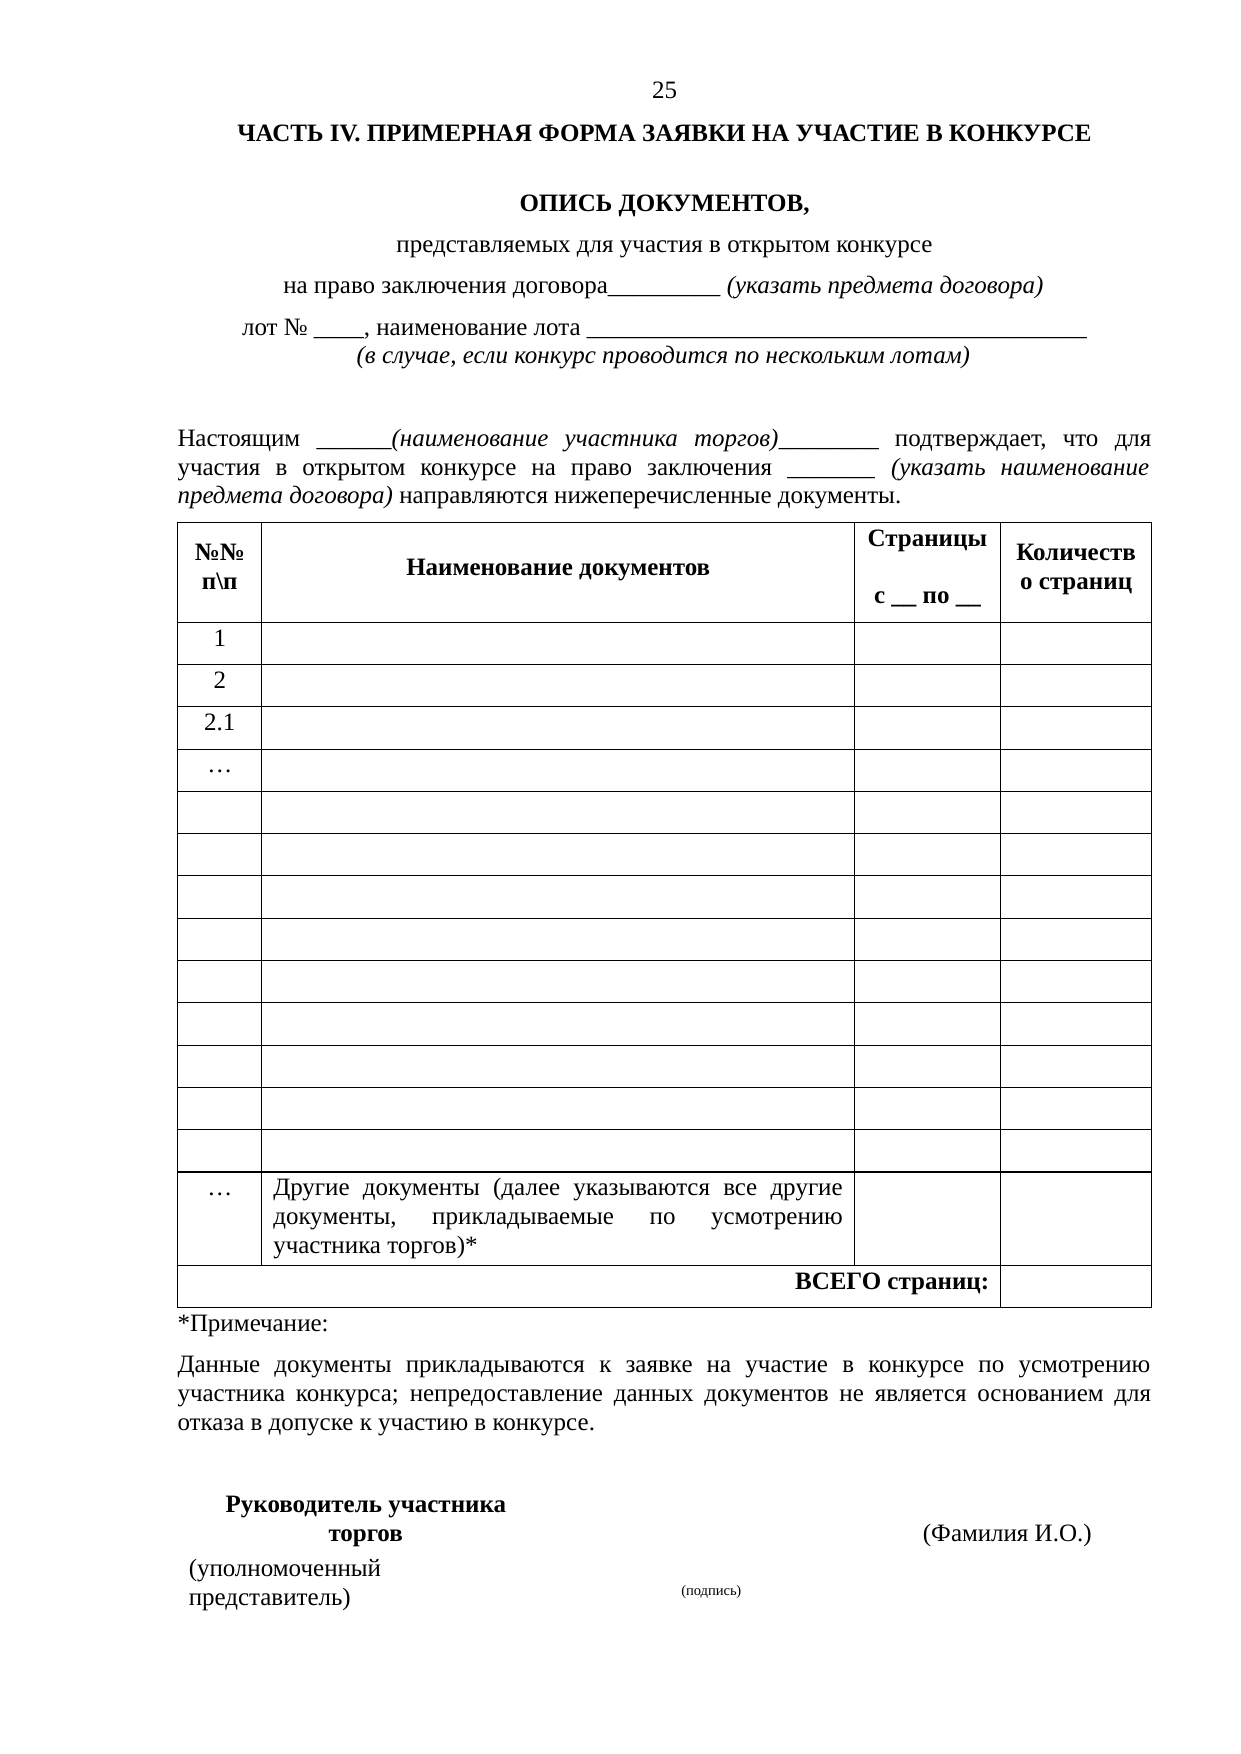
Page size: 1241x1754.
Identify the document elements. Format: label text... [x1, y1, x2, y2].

table_cell [1001, 961, 1151, 1002]
table_cell [178, 961, 261, 1002]
table_cell … [178, 750, 261, 791]
table_cell [262, 665, 854, 706]
table_cell [855, 1046, 1000, 1087]
table_cell [1001, 876, 1151, 918]
table_cell 2.1 [178, 707, 261, 748]
table_cell [178, 919, 261, 960]
table_cell [178, 1046, 261, 1087]
table_cell … [178, 1173, 261, 1265]
table_cell [262, 876, 854, 918]
table_cell Другие документы (далее указываются все другие документы, прикладываемые по усмотрению участника торгов)* [262, 1173, 854, 1265]
text Настоящим ______(наименование участника торгов)________ подтверждает, что для участия в открытом конкурсе на право заключения _______ (указать наименование предмета договора) направляются нижеперечисленные документы. [177, 423, 1152, 509]
table_cell [855, 1088, 1000, 1129]
table_cell [262, 1130, 854, 1171]
table_header Руководитель участника торгов [177, 1490, 554, 1553]
table_header Страницы с __ по __ [855, 523, 1000, 622]
table_cell [178, 792, 261, 833]
table_cell [262, 1088, 854, 1129]
text Данные документы прикладываются к заявке на участие в конкурсе по усмотрению участника конкурса; непредоставление данных документов не является основанием для отказа в допуске к участию в конкурсе. [177, 1349, 1152, 1436]
table_cell [1001, 1088, 1151, 1129]
table_cell [178, 1003, 261, 1044]
table_cell (уполномоченный представитель) [177, 1553, 554, 1617]
table_cell [262, 919, 854, 960]
table_cell [855, 750, 1000, 791]
table_cell [262, 707, 854, 748]
table_cell [178, 876, 261, 918]
table_cell 2 [178, 665, 261, 706]
table_cell [855, 707, 1000, 748]
text представляемых для участия в открытом конкурсе [177, 229, 1152, 258]
table_cell [855, 834, 1000, 875]
text лот № ____, наименование лота ________________________________________ (в случае, если конкурс проводится по нескольким лотам) [177, 312, 1152, 369]
table_cell [1001, 834, 1151, 875]
table_cell [855, 1003, 1000, 1044]
table_cell [178, 1088, 261, 1129]
table_cell [855, 919, 1000, 960]
table_header №№ п\п [178, 523, 261, 622]
table_cell [1001, 1173, 1151, 1265]
table_cell [855, 1173, 1000, 1265]
table_cell [262, 961, 854, 1002]
table_cell [1001, 623, 1151, 664]
table_cell [262, 1046, 854, 1087]
text ОПИСЬ ДОКУМЕНТОВ, [177, 188, 1152, 217]
table_cell ВСЕГО страниц: [178, 1266, 1000, 1307]
table_cell [855, 623, 1000, 664]
table_cell [262, 750, 854, 791]
table_cell 1 [178, 623, 261, 664]
table_cell [855, 665, 1000, 706]
text на право заключения договора_________ (указать предмета договора) [177, 271, 1152, 299]
table_header Наименование документов [262, 523, 854, 622]
text *Примечание: [177, 1308, 1152, 1337]
table_cell [1001, 1003, 1151, 1044]
table_cell [1001, 1266, 1151, 1307]
table_cell [855, 792, 1000, 833]
table_cell (подпись) [554, 1553, 1103, 1617]
table_header (Фамилия И.О.) [554, 1490, 1103, 1553]
table_cell [178, 834, 261, 875]
table_cell [1001, 750, 1151, 791]
table_cell [1001, 792, 1151, 833]
table_cell [855, 1130, 1000, 1171]
table_cell [1001, 1130, 1151, 1171]
table_cell [1001, 707, 1151, 748]
table_cell [262, 623, 854, 664]
table_header Количество страниц [1001, 523, 1151, 622]
table_cell [1001, 1046, 1151, 1087]
table_cell [178, 1130, 261, 1171]
table_cell [855, 876, 1000, 918]
text ЧАСТЬ IV. ПРИМЕРНАЯ ФОРМА ЗАЯВКИ НА УЧАСТИЕ В КОНКУРСЕ [177, 118, 1152, 147]
table_cell [262, 792, 854, 833]
table_cell [262, 834, 854, 875]
table_cell [1001, 665, 1151, 706]
table_cell [262, 1003, 854, 1044]
table_cell [1001, 919, 1151, 960]
table_cell [855, 961, 1000, 1002]
